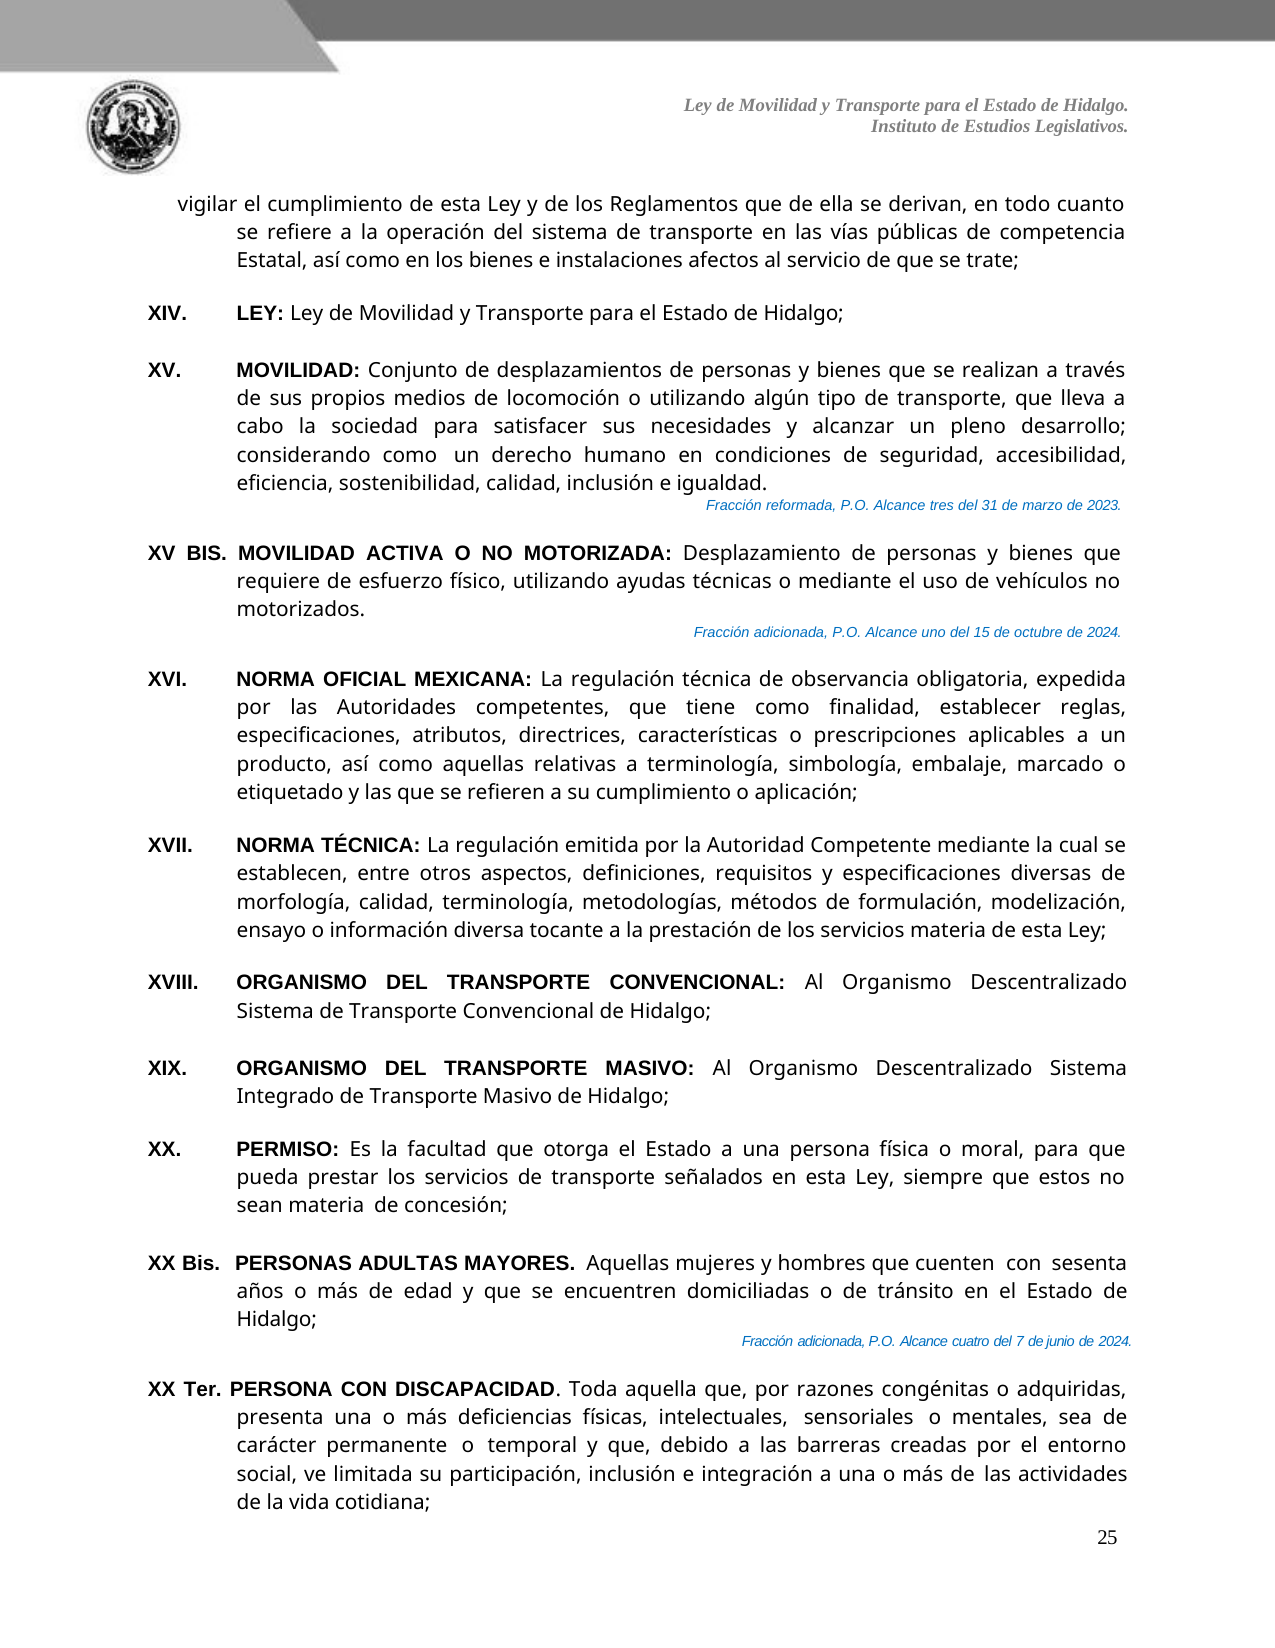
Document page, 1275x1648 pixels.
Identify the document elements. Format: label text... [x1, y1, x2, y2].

list ORGANISMO DEL TRANSPORTE CONVENCIONAL: Al Organismo Descentralizado Sistema de Transporte Convencional de Hidalgo; [148, 967, 1127, 1024]
list ORGANISMO DEL TRANSPORTE MASIVO: Al Organismo Descentralizado Sistema Integrado de Transporte Masivo de Hidalgo; [148, 1053, 1127, 1110]
text XX Bis. PERSONAS ADULTAS MAYORES. Aquellas mujeres y hombres que cuenten con sesenta años o más de edad y que se encuentren domiciliadas o de tránsito en el Estado de Hidalgo; [148, 1248, 1127, 1333]
picture [0, 0, 1275, 176]
list PERMISO: Es la facultad que otorga el Estado a una persona física o moral, para que pueda prestar los servicios de transporte señalados en esta Ley, siempre que estos no sean materia de concesión; [148, 1134, 1126, 1219]
text Fracción adicionada, P.O. Alcance uno del 15 de octubre de 2024. [148, 623, 1122, 640]
text XX Ter. PERSONA CON DISCAPACIDAD. Toda aquella que, por razones congénitas o adquiridas, presenta una o más deficiencias físicas, intelectuales, sensoriales o mentales, sea de carácter permanente o temporal y que, debido a las barreras creadas por el entorno social, ve limitada su participación, inclusión e integración a una o más de las actividades de la vida cotidiana; [148, 1374, 1128, 1516]
text XV BIS. MOVILIDAD ACTIVA O NO MOTORIZADA: Desplazamiento de personas y bienes que requiere de esfuerzo físico, utilizando ayudas técnicas o mediante el uso de vehículos no motorizados. [148, 538, 1122, 623]
text Fracción reformada, P.O. Alcance tres del 31 de marzo de 2023. [148, 497, 1122, 514]
text vigilar el cumplimiento de esta Ley y de los Reglamentos que de ella se derivan, en todo cuanto se refiere a la operación del sistema de transporte en las vías públicas de competencia Estatal, así como en los bienes e instalaciones afectos al servicio de que se trate; [177, 189, 1127, 274]
list LEY: Ley de Movilidad y Transporte para el Estado de Hidalgo; [148, 298, 1142, 326]
list NORMA OFICIAL MEXICANA: La regulación técnica de observancia obligatoria, expedida por las Autoridades competentes, que tiene como finalidad, establecer reglas, especificaciones, atributos, directrices, características o prescripciones aplicables a un producto, así como aquellas relativas a terminología, simbología, embalaje, marcado o etiquetado y las que se refieren a su cumplimiento o aplicación; [148, 664, 1127, 806]
list NORMA TÉCNICA: La regulación emitida por la Autoridad Competente mediante la cual se establecen, entre otros aspectos, definiciones, requisitos y especificaciones diversas de morfología, calidad, terminología, metodologías, métodos de formulación, modelización, ensayo o información diversa tocante a la prestación de los servicios materia de esta Ley; [148, 830, 1127, 944]
list MOVILIDAD: Conjunto de desplazamientos de personas y bienes que se realizan a través de sus propios medios de locomoción o utilizando algún tipo de transporte, que lleva a cabo la sociedad para satisfacer sus necesidades y alcanzar un pleno desarrollo; considerando como un derecho humano en condiciones de seguridad, accesibilidad, eficiencia, sostenibilidad, calidad, inclusión e igualdad. [148, 355, 1127, 497]
text Fracción adicionada, P.O. Alcance cuatro del 7 de junio de 2024. [742, 1333, 1142, 1350]
